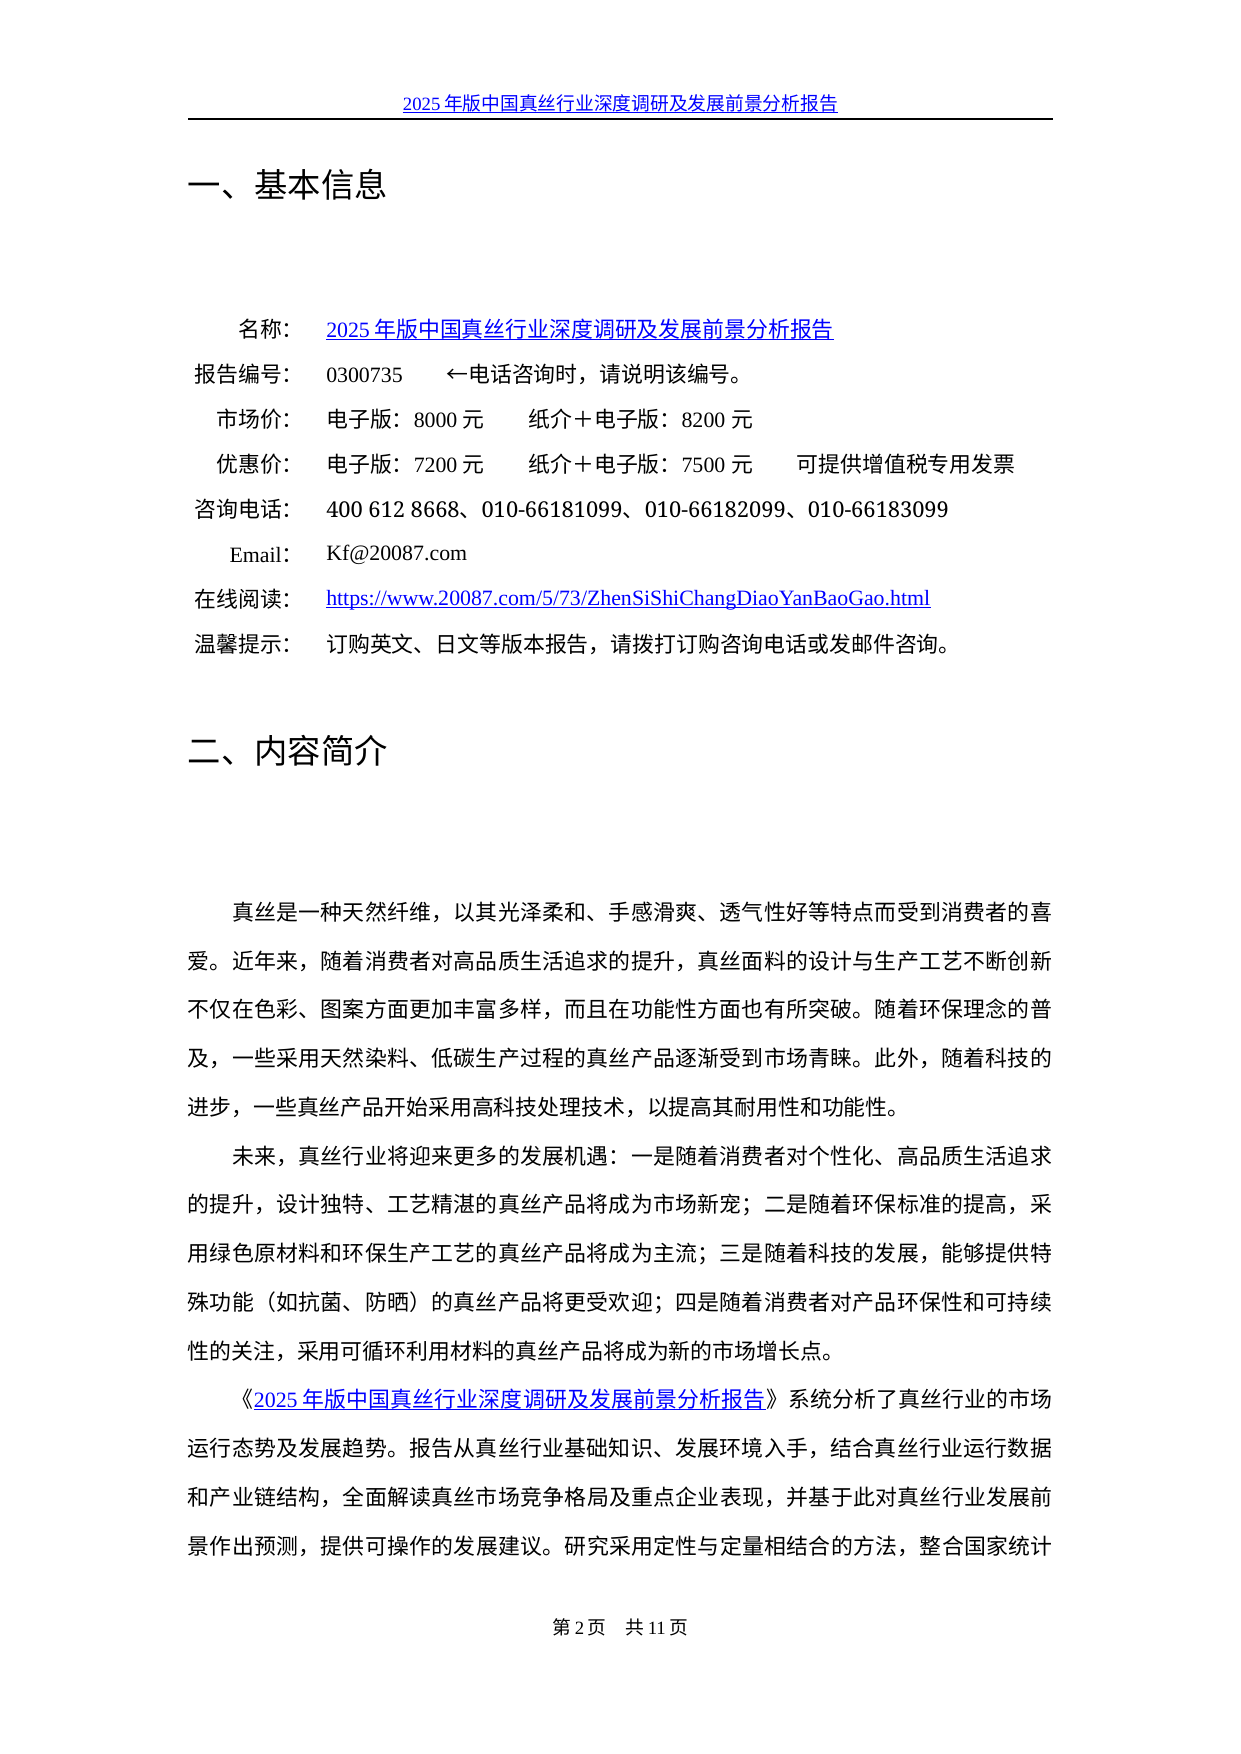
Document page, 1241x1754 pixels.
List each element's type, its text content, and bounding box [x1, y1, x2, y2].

table_cell 电子版：8000 元 纸介＋电子版：8200 元 [315, 402, 1073, 447]
table_cell 订购英文、日文等版本报告，请拨打订购咨询电话或发邮件咨询。 [315, 627, 1073, 672]
title 一、基本信息 [187, 150, 1053, 215]
table_cell 温馨提示： [167, 627, 315, 672]
table_cell 电子版：7200 元 纸介＋电子版：7500 元 可提供增值税专用发票 [315, 447, 1073, 492]
table_cell 优惠价： [167, 447, 315, 492]
table_cell 400 612 8668、010-66181099、010-66182099、010-66183099 [315, 492, 1073, 537]
table_cell 报告编号： [167, 357, 315, 402]
table_cell 在线阅读： [167, 582, 315, 627]
table_header 2025年版中国真丝行业深度调研及发展前景分析报告 [315, 312, 1073, 357]
table_cell 市场价： [167, 402, 315, 447]
table_header 名称： [167, 312, 315, 357]
table_cell 0300735 ←电话咨询时，请说明该编号。 [315, 357, 1073, 402]
table_cell Email： [167, 537, 315, 582]
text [187, 894, 1053, 1561]
table_cell Kf@20087.com [315, 537, 1073, 582]
table_cell [315, 582, 1073, 627]
table_cell 咨询电话： [167, 492, 315, 537]
title 二、内容简介 [187, 717, 1053, 782]
